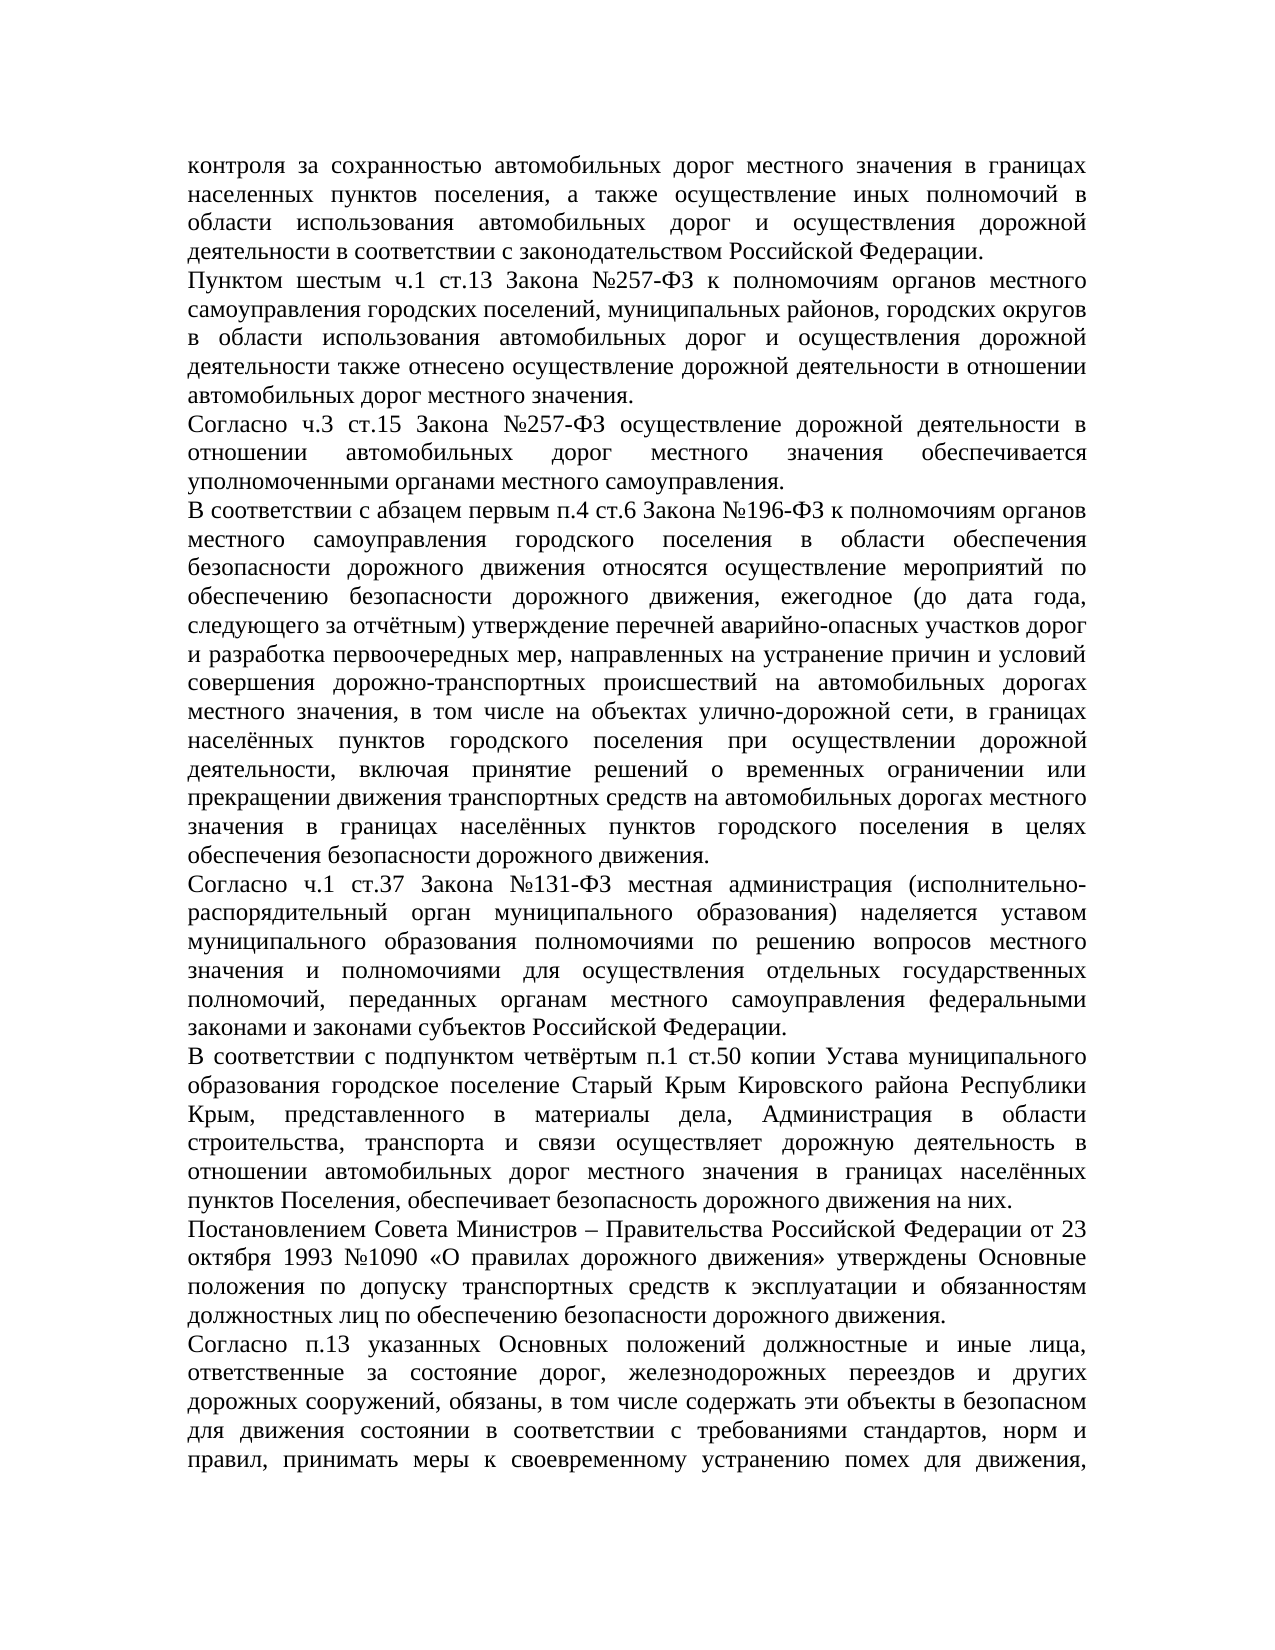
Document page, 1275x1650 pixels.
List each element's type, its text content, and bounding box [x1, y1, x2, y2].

text Согласно ч.3 ст.15 Закона №257-ФЗ осуществление дорожной деятельности в отношении автомобильных дорог местного значения обеспечивается уполномоченными органами местного самоуправления. [187, 409, 1087, 495]
text Постановлением Совета Министров – Правительства Российской Федерации от 23 октября 1993 №1090 «О правилах дорожного движения» утверждены Основные положения по допуску транспортных средств к эксплуатации и обязанностям должностных лиц по обеспечению безопасности дорожного движения. [187, 1214, 1087, 1329]
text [187, 1329, 1087, 1472]
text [187, 150, 1087, 265]
text В соответствии с подпунктом четвёртым п.1 ст.50 копии Устава муниципального образования городское поселение Старый Крым Кировского района Республики Крым, представленного в материалы дела, Администрация в области строительства, транспорта и связи осуществляет дорожную деятельность в отношении автомобильных дорог местного значения в границах населённых пунктов Поселения, обеспечивает безопасность дорожного движения на них. [187, 1041, 1087, 1214]
text Согласно ч.1 ст.37 Закона №131-ФЗ местная администрация (исполнительно-распорядительный орган муниципального образования) наделяется уставом муниципального образования полномочиями по решению вопросов местного значения и полномочиями для осуществления отдельных государственных полномочий, переданных органам местного самоуправления федеральными законами и законами субъектов Российской Федерации. [187, 869, 1087, 1041]
text Пунктом шестым ч.1 ст.13 Закона №257-ФЗ к полномочиям органов местного самоуправления городских поселений, муниципальных районов, городских округов в области использования автомобильных дорог и осуществления дорожной деятельности также отнесено осуществление дорожной деятельности в отношении автомобильных дорог местного значения. [187, 265, 1087, 409]
text В соответствии с абзацем первым п.4 ст.6 Закона №196-ФЗ к полномочиям органов местного самоуправления городского поселения в области обеспечения безопасности дорожного движения относятся осуществление мероприятий по обеспечению безопасности дорожного движения, ежегодное (до дата года, следующего за отчётным) утверждение перечней аварийно-опасных участков дорог и разработка первоочередных мер, направленных на устранение причин и условий совершения дорожно-транспортных происшествий на автомобильных дорогах местного значения, в том числе на объектах улично-дорожной сети, в границах населённых пунктов городского поселения при осуществлении дорожной деятельности, включая принятие решений о временных ограничении или прекращении движения транспортных средств на автомобильных дорогах местного значения в границах населённых пунктов городского поселения в целях обеспечения безопасности дорожного движения. [187, 495, 1087, 869]
